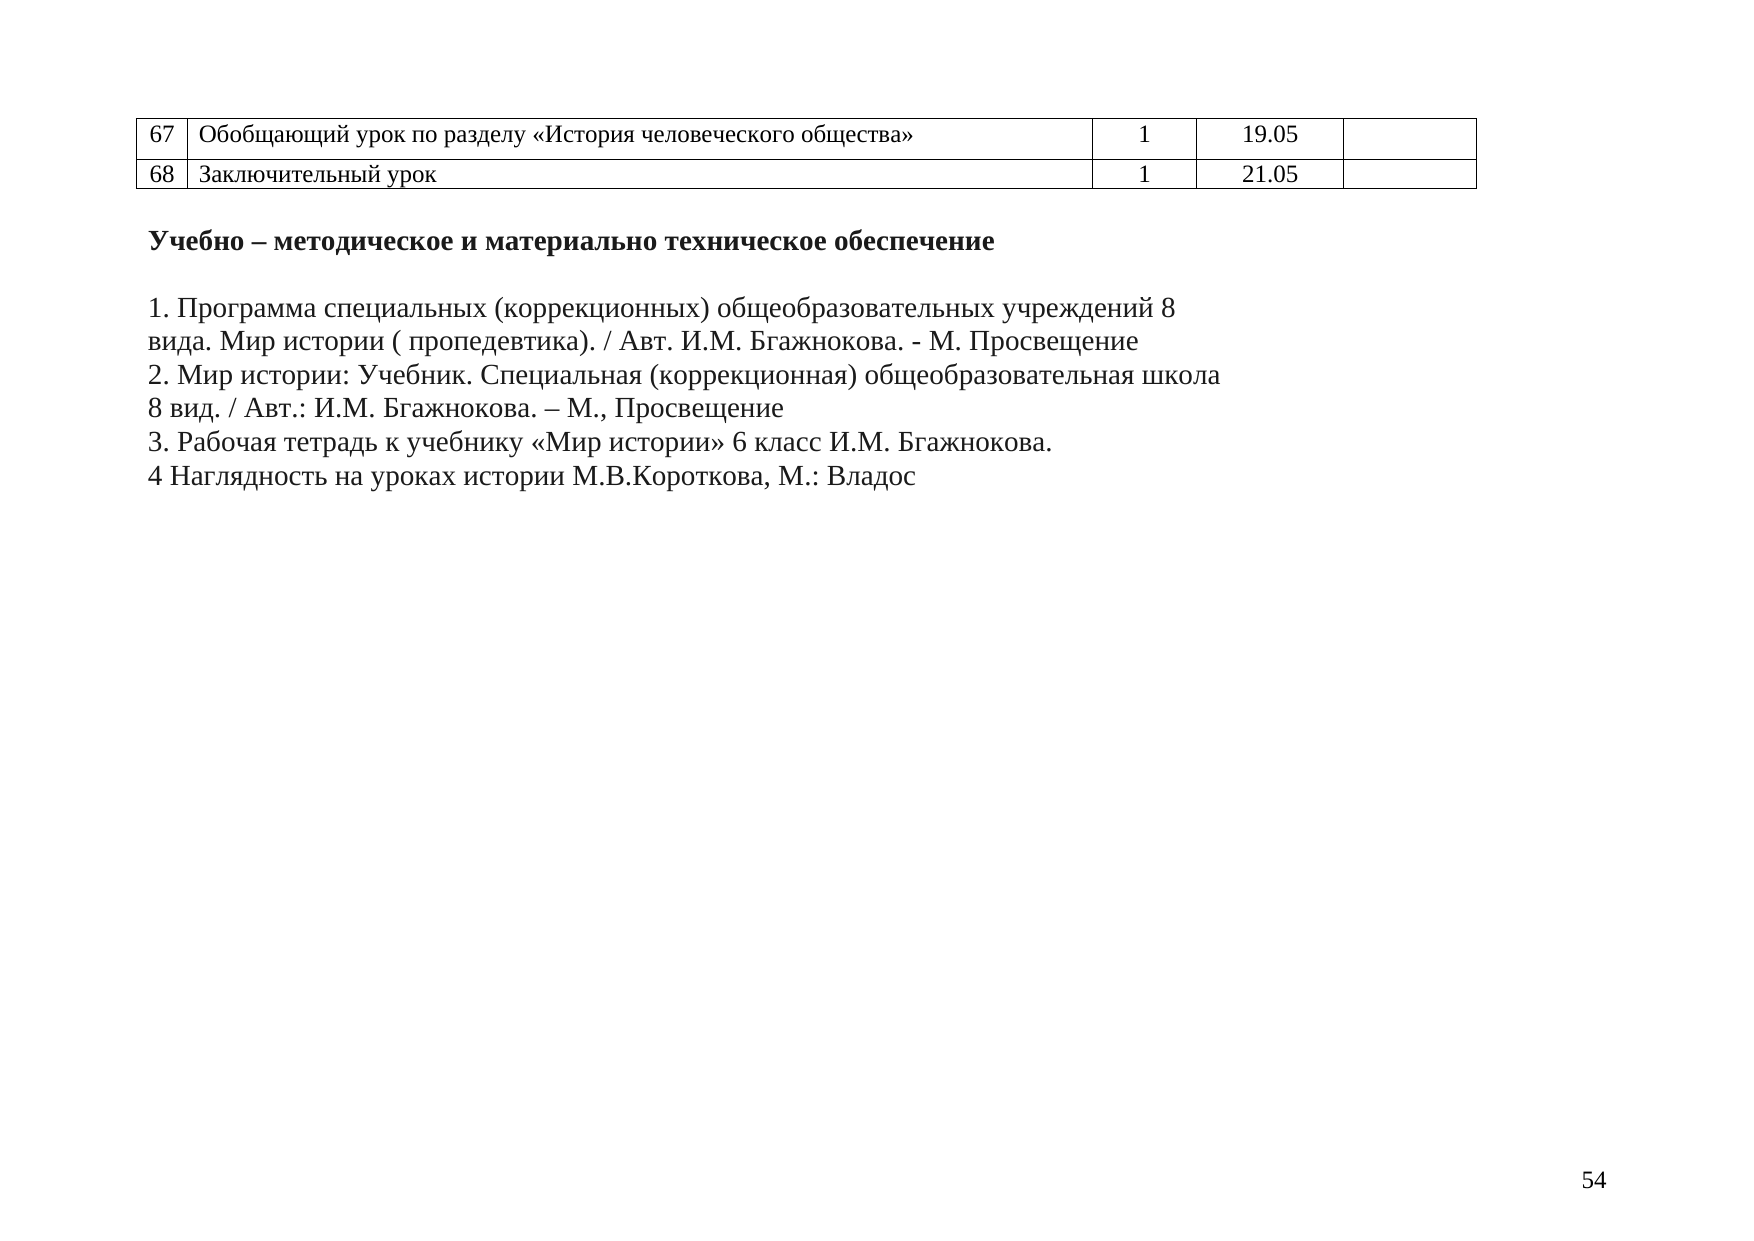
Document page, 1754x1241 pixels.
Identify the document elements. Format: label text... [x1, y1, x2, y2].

text Учебно – методическое и материально техническое обеспечение [148, 223, 1606, 256]
table_cell [1344, 119, 1476, 158]
text 4 Наглядность на уроках истории М.В.Короткова, М.: Владос [148, 458, 1606, 491]
table_cell 1 [1093, 119, 1196, 158]
text 1. Программа специальных (коррекционных) общеобразовательных учреждений 8 [148, 290, 1606, 323]
text 2. Мир истории: Учебник. Специальная (коррекционная) общеобразовательная школа [148, 357, 1606, 391]
text вида. Мир истории ( пропедевтика). / Авт. И.М. Бгажнокова. - М. Просвещение [148, 323, 1606, 357]
text 8 вид. / Авт.: И.М. Бгажнокова. – М., Просвещение [148, 391, 1606, 424]
table_cell 1 [1093, 160, 1196, 188]
table_cell 19.05 [1197, 119, 1343, 158]
table_cell 67 [137, 119, 187, 158]
table_cell 21.05 [1197, 160, 1343, 188]
table_cell 68 [137, 160, 187, 188]
table_cell Заключительный урок [188, 160, 1092, 188]
table_cell [1344, 160, 1476, 188]
table_cell Обобщающий урок по разделу «История человеческого общества» [188, 119, 1092, 158]
text 3. Рабочая тетрадь к учебнику «Мир истории» 6 класс И.М. Бгажнокова. [148, 424, 1606, 458]
